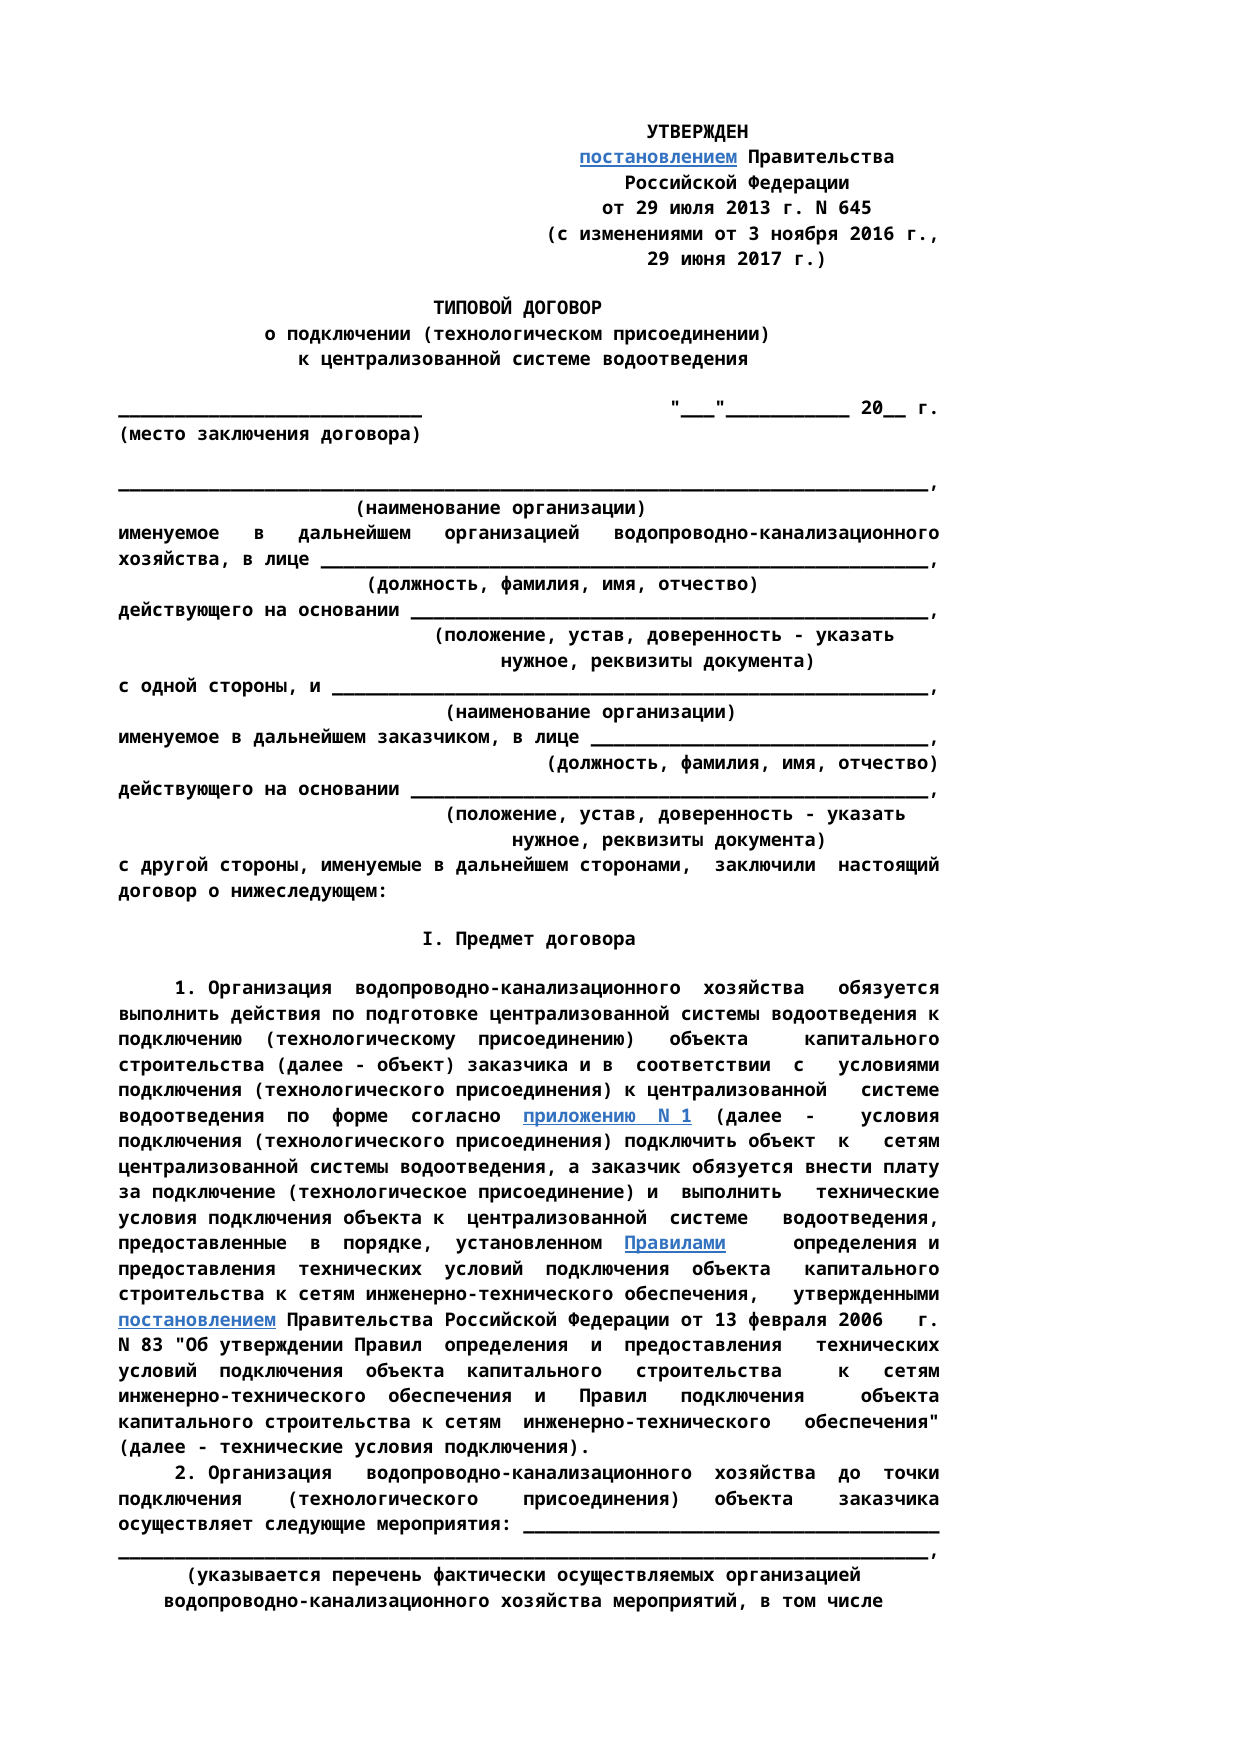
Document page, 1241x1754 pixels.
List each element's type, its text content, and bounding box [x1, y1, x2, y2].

text (указывается перечень фактически осуществляемых организацией [118, 1561, 1167, 1587]
text 2. Организация водопроводно-канализационного хозяйства до точки [118, 1459, 1167, 1485]
text с одной стороны, и _____________________________________________________, [118, 673, 1167, 698]
text (с изменениями от 3 ноября 2016 г., [118, 220, 1167, 246]
text строительства к сетям инженерно-технического обеспечения, утвержденными [118, 1281, 1167, 1306]
text подключению (технологическому присоединению) объекта капитального [118, 1025, 1167, 1051]
text о подключении (технологическом присоединении) [118, 320, 1167, 346]
text выполнить действия по подготовке централизованной системы водоотведения к [118, 1000, 1167, 1025]
text действующего на основании ______________________________________________, [118, 775, 1167, 800]
text от 29 июля 2013 г. N 645 [118, 195, 1167, 220]
text (положение, устав, доверенность - указать [118, 622, 1167, 647]
text 29 июня 2017 г.) [118, 246, 1167, 271]
text инженерно-технического обеспечения и Правил подключения объекта [118, 1383, 1167, 1408]
text нужное, реквизиты документа) [118, 826, 1167, 851]
text постановлением Правительства Российской Федерации от 13 февраля 2006 г. [118, 1306, 1167, 1332]
text хозяйства, в лице ______________________________________________________, [118, 545, 1167, 571]
text водопроводно-канализационного хозяйства мероприятий, в том числе [118, 1587, 1167, 1612]
text ________________________________________________________________________, [118, 468, 1167, 494]
text (место заключения договора) [118, 420, 1167, 445]
text ________________________________________________________________________, [118, 1536, 1167, 1561]
text (далее - технические условия подключения). [118, 1434, 1167, 1459]
text постановлением Правительства [118, 144, 1167, 169]
text осуществляет следующие мероприятия: _____________________________________ [118, 1510, 1167, 1536]
text договор о нижеследующем: [118, 877, 1167, 902]
text условий подключения объекта капитального строительства к сетям [118, 1357, 1167, 1383]
text капитального строительства к сетям инженерно-технического обеспечения" [118, 1408, 1167, 1434]
text за подключение (технологическое присоединение) и выполнить технические [118, 1178, 1167, 1204]
text подключения (технологического присоединения) объекта заказчика [118, 1485, 1167, 1510]
text (положение, устав, доверенность - указать [118, 800, 1167, 826]
text именуемое в дальнейшем заказчиком, в лице ______________________________, [118, 724, 1167, 749]
text централизованной системы водоотведения, а заказчик обязуется внести плату [118, 1153, 1167, 1178]
text N 83 "Об утверждении Правил определения и предоставления технических [118, 1332, 1167, 1357]
text 1. Организация водопроводно-канализационного хозяйства обязуется [118, 974, 1167, 1000]
text именуемое в дальнейшем организацией водопроводно-канализационного [118, 519, 1167, 545]
text подключения (технологического присоединения) подключить объект к сетям [118, 1127, 1167, 1153]
text I. Предмет договора [118, 926, 1167, 951]
text предоставленные в порядке, установленном Правилами определения и [118, 1229, 1167, 1255]
text ТИПОВОЙ ДОГОВОР [118, 294, 1167, 320]
text Российской Федерации [118, 169, 1167, 195]
text (наименование организации) [118, 698, 1167, 724]
text с другой стороны, именуемые в дальнейшем сторонами, заключили настоящий [118, 851, 1167, 877]
text (должность, фамилия, имя, отчество) [118, 571, 1167, 596]
text нужное, реквизиты документа) [118, 647, 1167, 673]
text водоотведения по форме согласно приложению N 1 (далее - условия [118, 1102, 1167, 1127]
text строительства (далее - объект) заказчика и в соответствии с условиями [118, 1051, 1167, 1076]
text (наименование организации) [118, 494, 1167, 519]
text условия подключения объекта к централизованной системе водоотведения, [118, 1204, 1167, 1229]
text подключения (технологического присоединения) к централизованной системе [118, 1076, 1167, 1102]
text к централизованной системе водоотведения [118, 346, 1167, 371]
text УТВЕРЖДЕН [118, 118, 1167, 144]
text ___________________________ "___"___________ 20__ г. [118, 394, 1167, 420]
text предоставления технических условий подключения объекта капитального [118, 1255, 1167, 1281]
text действующего на основании ______________________________________________, [118, 596, 1167, 622]
text (должность, фамилия, имя, отчество) [118, 749, 1167, 775]
